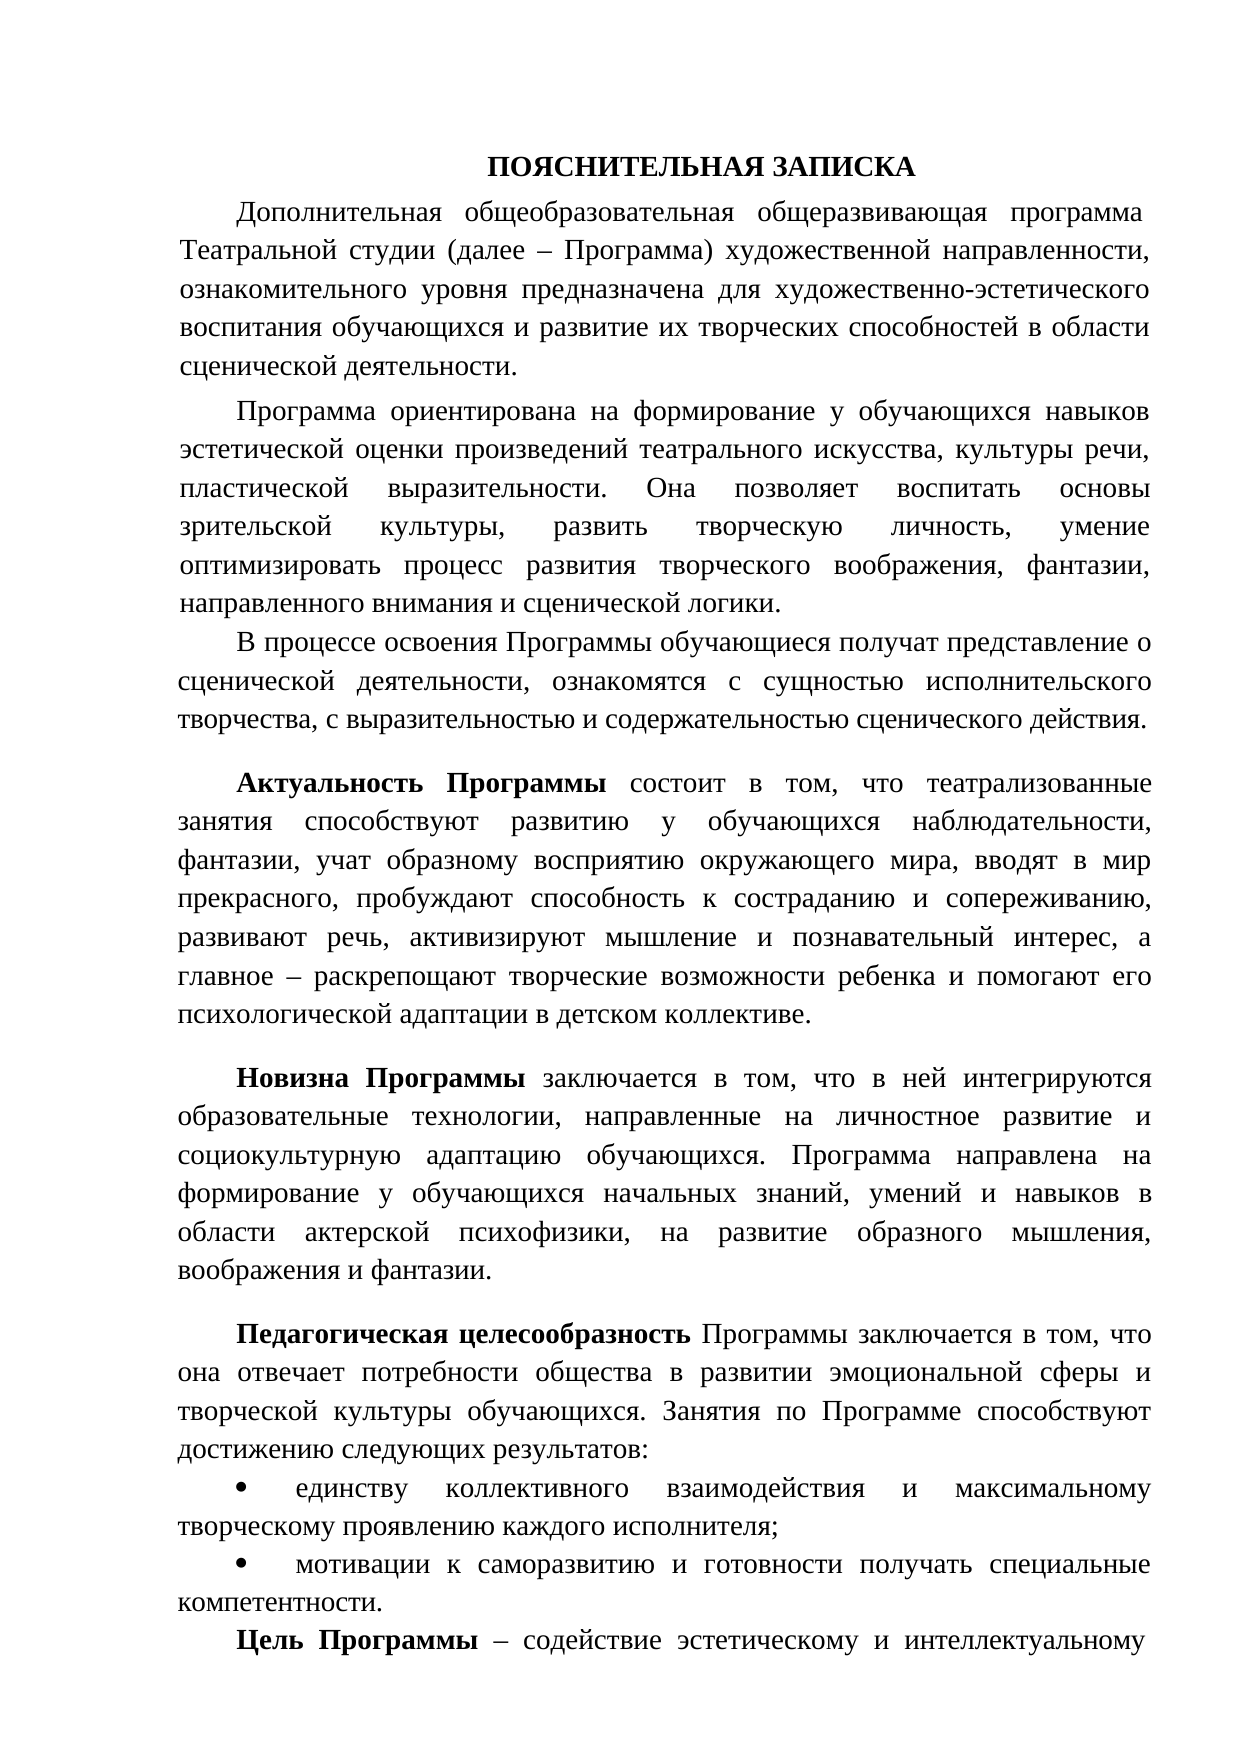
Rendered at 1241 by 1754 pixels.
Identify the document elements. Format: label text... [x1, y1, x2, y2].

text ПОЯСНИТЕЛЬНАЯ ЗАПИСКА [487, 149, 1178, 183]
list единству коллективного взаимодействия и максимальному творческому проявлению каждого исполнителя; [177, 1470, 1152, 1541]
text Актуальность Программы состоит в том, что театрализованные занятия способствуют развитию у обучающихся наблюдательности, фантазии, учат образному восприятию окружающего мира, вводят в мир прекрасного, пробуждают способность к состраданию и сопереживанию, развивают речь, активизируют мышление и познавательный интерес, а главное – раскрепощают творческие возможности ребенка и помогают его психологической адаптации в детском коллективе. [177, 765, 1152, 1030]
text В процессе освоения Программы обучающиеся получат представление о сценической деятельности, ознакомятся с сущностью исполнительского творчества, с выразительностью и содержательностью сценического действия. [177, 624, 1152, 735]
text Цель Программы – содействие эстетическому и интеллектуальному [236, 1622, 1178, 1656]
text Новизна Программы заключается в том, что в ней интегрируются образовательные технологии, направленные на личностное развитие и социокультурную адаптацию обучающихся. Программа направлена на формирование у обучающихся начальных знаний, умений и навыков в области актерской психофизики, на развитие образного мышления, воображения и фантазии. [177, 1060, 1152, 1286]
list мотивации к саморазвитию и готовности получать специальные компетентности. [177, 1546, 1152, 1617]
text Театральной студии (далее – Программа) художественной направленности, ознакомительного уровня предназначена для художественно-эстетического воспитания обучающихся и развитие их творческих способностей в области сценической деятельности. [179, 232, 1150, 382]
text Программа ориентирована на формирование у обучающихся навыков эстетической оценки произведений театрального искусства, культуры речи, пластической выразительности. Она позволяет воспитать основы зрительской культуры, развить творческую личность, умение оптимизировать процесс развития творческого воображения, фантазии, направленного внимания и сценической логики. [179, 393, 1151, 619]
text Дополнительная общеобразовательная общеразвивающая программа [236, 194, 1178, 227]
text Педагогическая целесообразность Программы заключается в том, что она отвечает потребности общества в развитии эмоциональной сферы и творческой культуры обучающихся. Занятия по Программе способствуют достижению следующих результатов: [177, 1316, 1152, 1465]
